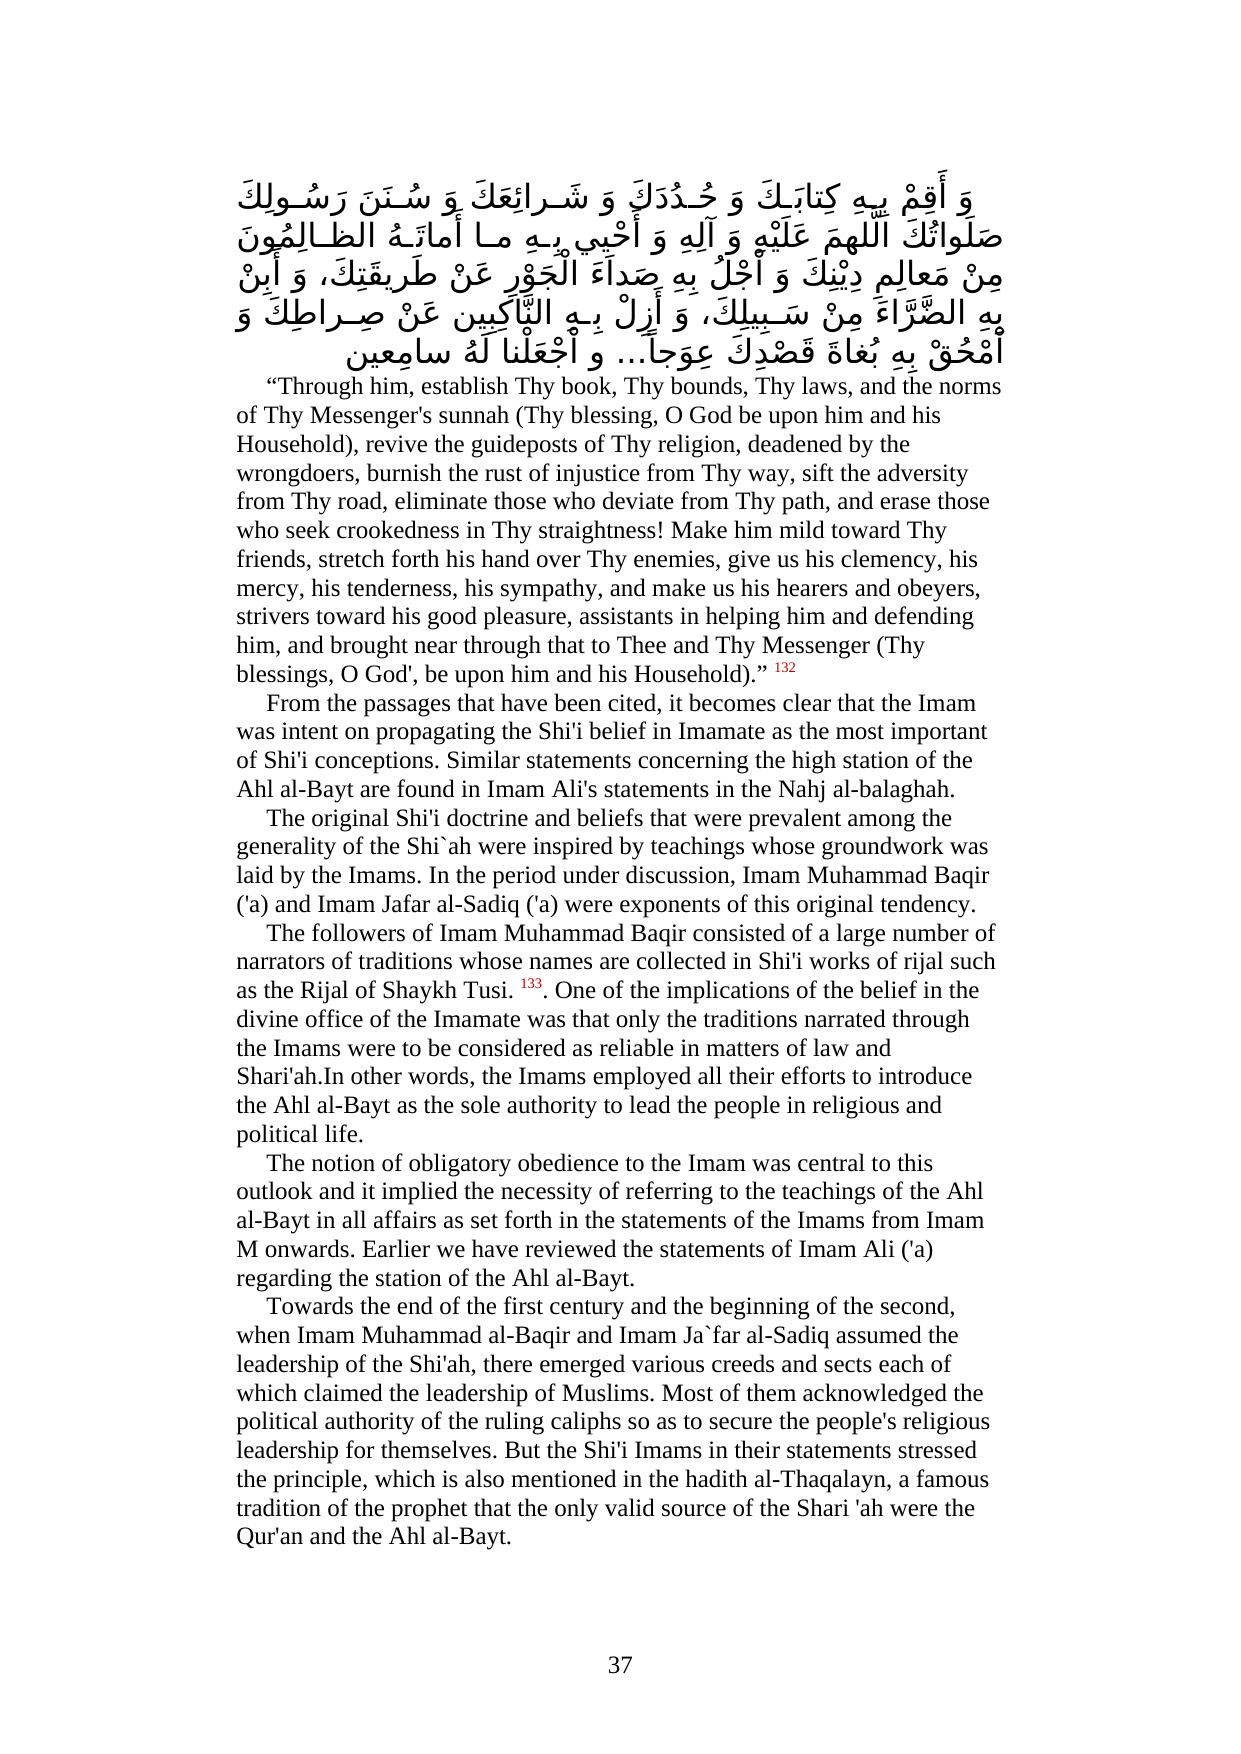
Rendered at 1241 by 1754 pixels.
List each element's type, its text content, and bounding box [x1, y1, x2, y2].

text Towards the end of the first century and the beginning of the second, when Imam Muhammad al-Baqir and Imam Ja`far al-Sadiq assumed the leadership of the Shi'ah, there emerged various creeds and sects each of which claimed the leadership of Muslims. Most of them acknowledged the political authority of the ruling caliphs so as to secure the people's religious leadership for themselves. But the Shi'i Imams in their statements stressed the principle, which is also mentioned in the hadith al-Thaqalayn, a famous tradition of the prophet that the only valid source of the Shari 'ah were the Qur'an and the Ahl al-Bayt. [236, 1291, 1004, 1550]
text “Through him, establish Thy book, Thy bounds, Thy laws, and the norms of Thy Messenger's sunnah (Thy blessing, O God be upon him and his Household), revive the guideposts of Thy religion, deadened by the wrongdoers, burnish the rust of injustice from Thy way, sift the adversity from Thy road, eliminate those who deviate from Thy path, and erase those who seek crookedness in Thy straightness! Make him mild toward Thy friends, stretch forth his hand over Thy enemies, give us his clemency, his mercy, his tenderness, his sympathy, and make us his hearers and obeyers, strivers toward his good pleasure, assistants in helping him and defending him, and brought near through that to Thee and Thy Messenger (Thy blessings, O God', be upon him and his Household).” 132 [236, 371, 1004, 688]
text The followers of Imam Muhammad Baqir consisted of a large number of narrators of traditions whose names are collected in Shi'i works of rijal such as the Rijal of Shaykh Tusi. 133. One of the implications of the belief in the divine office of the Imamate was that only the traditions narrated through the Imams were to be considered as reliable in matters of law and Shari'ah.In other words, the Imams employed all their efforts to introduce the Ahl al-Bayt as the sole authority to lead the people in religious and political life. [236, 918, 1004, 1148]
text The notion of obligatory obedience to the Imam was central to this outlook and it implied the necessity of referring to the teachings of the Ahl al-Bayt in all affairs as set forth in the statements of the Imams from Imam M onwards. Earlier we have reviewed the statements of Imam Ali ('a) regarding the station of the Ahl al-Bayt. [236, 1148, 1004, 1291]
text وَ أَقِمْ بِهِ كِتابَكَ وَ حُدُدَكَ وَ شَرائِعَكَ وَ سُنَنَ رَسُولِكَ صَلَواتُكَ الَّلهمَ عَلَيْهِ وَ آلِهِ وَ أَحْيي بِهِ ما أَماتَهُ الظالِمُونَ مِنْ مَعالِمِ دِيْنِكَ وَ اْجْلُ بِهِ صَداَءَ الْجَوْرِ عَنْ طَريقَتِكَ، وَ أَبِنْ بِهِ الضَّرَّاءَ مِنْ سَبِيلِكَ، وَ أَزِلْ بِهِ النَّاكِبِين عَنْ صِراطِكَ وَ اْمْحُقْ بِهِ بُغاةَ قَصْدِكَ عِوَجاً... و اْجْعَلْنا لَهُ سامِعين [236, 177, 1004, 371]
text From the passages that have been cited, it becomes clear that the Imam was intent on propagating the Shi'i belief in Imamate as the most important of Shi'i conceptions. Similar statements concerning the high station of the Ahl al-Bayt are found in Imam Ali's statements in the Nahj al-balaghah. [236, 688, 1004, 803]
text The original Shi'i doctrine and beliefs that were prevalent among the generality of the Shi`ah were inspired by teachings whose groundwork was laid by the Imams. In the period under discussion, Imam Muhammad Baqir ('a) and Imam Jafar al-Sadiq ('a) were exponents of this original tendency. [236, 803, 1004, 918]
